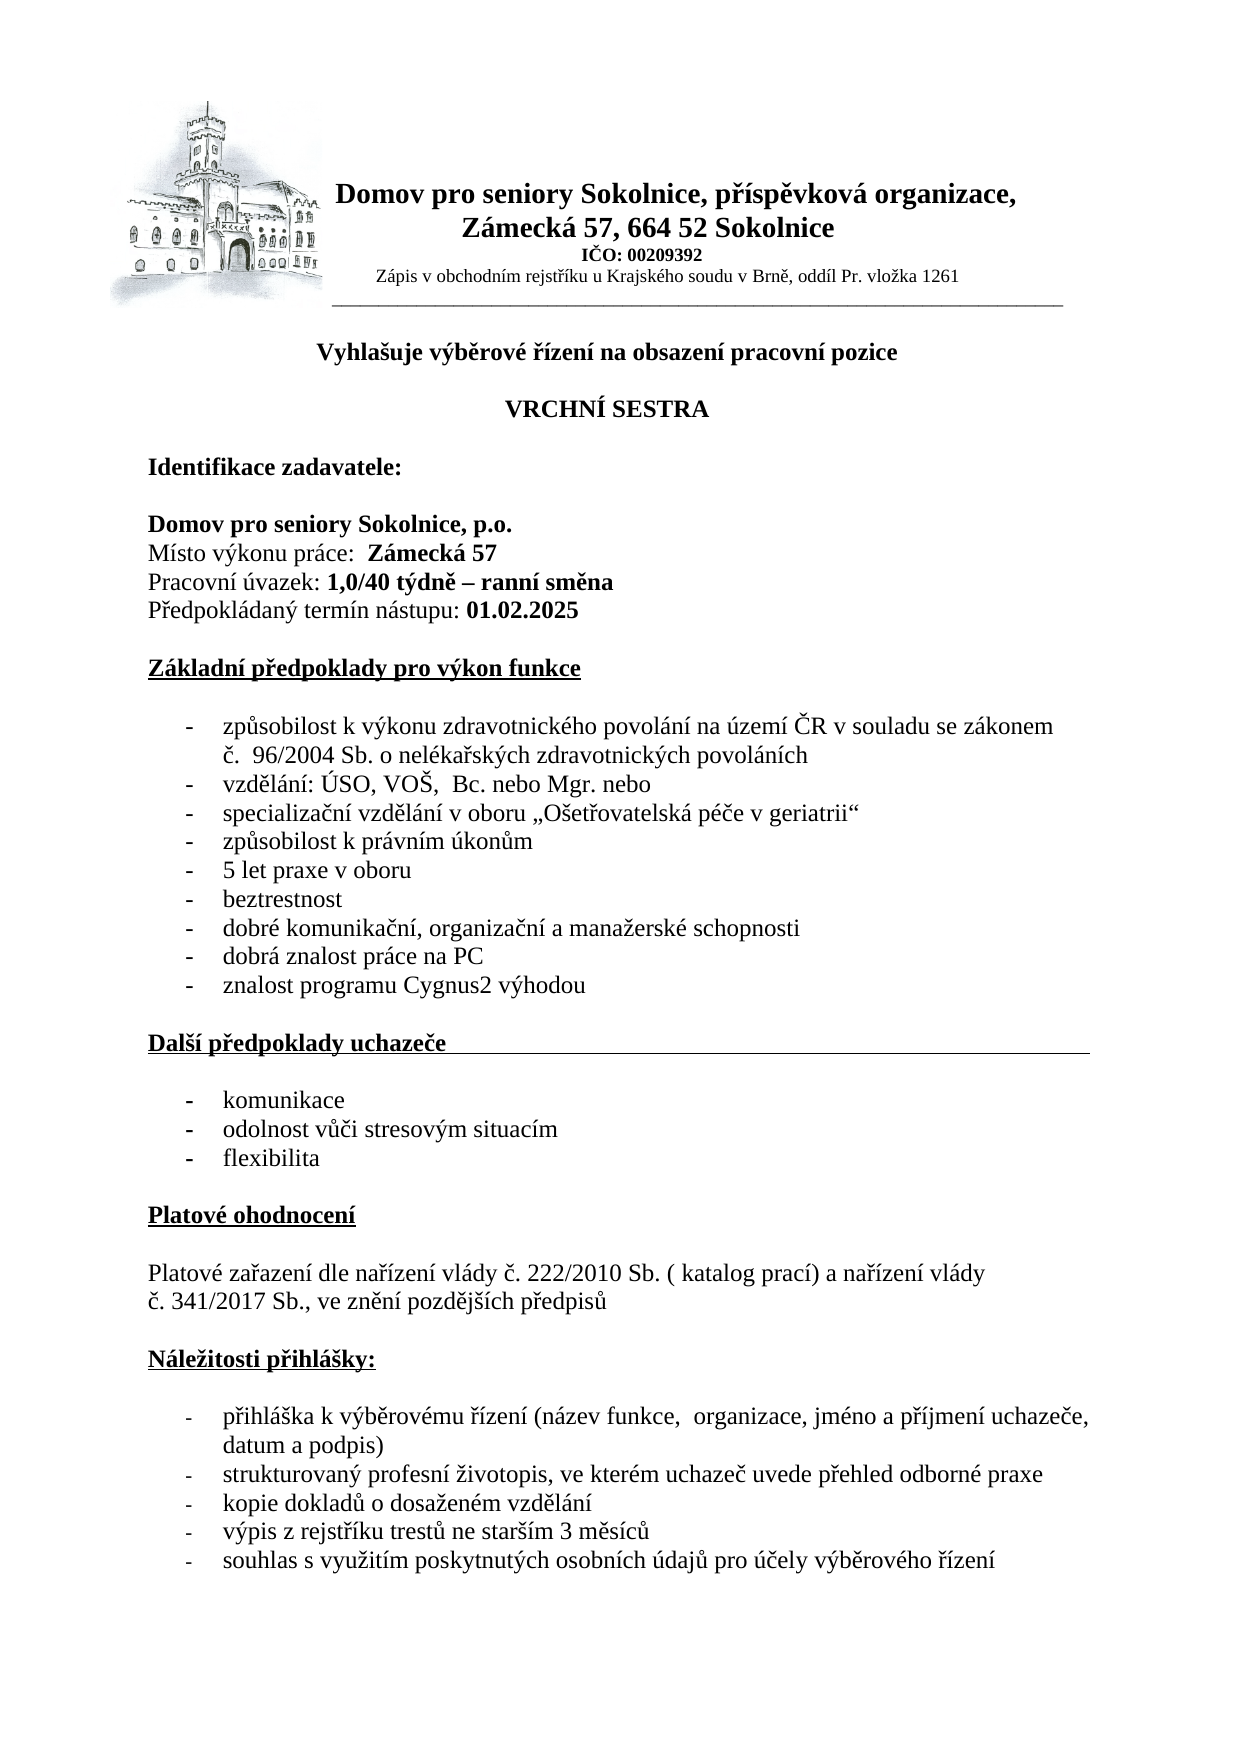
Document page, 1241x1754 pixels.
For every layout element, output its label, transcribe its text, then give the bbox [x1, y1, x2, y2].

list specializační vzdělání v oboru „Ošetřovatelská péče v geriatrii“ [185, 798, 1093, 826]
text Zámecká 57, 664 52 Sokolnice [323, 210, 1066, 243]
list 5 let praxe v oboru [185, 855, 1093, 884]
list kopie dokladů o dosaženém vzdělání [185, 1488, 1093, 1516]
text Platové zařazení dle nařízení vlády č. 222/2010 Sb. ( katalog prací) a nařízení vlády [148, 1258, 1093, 1286]
list způsobilost k právním úkonům [185, 826, 1093, 855]
list vzdělání: ÚSO, VOŠ, Bc. nebo Mgr. nebo [185, 769, 1093, 798]
picture [110, 101, 323, 308]
list způsobilost k výkonu zdravotnického povolání na území ČR v souladu se zákonem č. 96/2004 Sb. o nelékařských zdravotnických povoláních [185, 711, 1093, 769]
list beztrestnost [185, 884, 1093, 913]
list přihláška k výběrovému řízení (název funkce, organizace, jméno a příjmení uchazeče, datum a podpis) [185, 1401, 1093, 1459]
text Pracovní úvazek: 1,0/40 týdně – ranní směna [148, 567, 1066, 596]
text Předpokládaný termín nástupu: 01.02.2025 [148, 596, 1066, 624]
text č. 341/2017 Sb., ve znění pozdějších předpisů [148, 1286, 1093, 1315]
list souhlas s využitím poskytnutých osobních údajů pro účely výběrového řízení [185, 1545, 1093, 1574]
list výpis z rejstříku trestů ne starším 3 měsíců [185, 1516, 1093, 1545]
list dobrá znalost práce na PC [185, 941, 1093, 970]
text Zápis v obchodním rejstříku u Krajského soudu v Brně, oddíl Pr. vložka 1261 [323, 265, 1066, 287]
list strukturovaný profesní životopis, ve kterém uchazeč uvede přehled odborné praxe [185, 1459, 1093, 1488]
text Domov pro seniory Sokolnice, příspěvková organizace, [323, 176, 1066, 210]
list komunikace [185, 1085, 1093, 1114]
text Platové ohodnocení [148, 1200, 1093, 1229]
text DPS Sokolnice IČO: 00209392 [323, 243, 1066, 265]
text Další předpoklady uchazeče [148, 1028, 1093, 1056]
text DPS Sokolnice ______________________________________________________________________________ [323, 287, 1066, 308]
text Místo výkonu práce: Zámecká 57 [148, 538, 1066, 567]
text Vyhlašuje výběrové řízení na obsazení pracovní pozice [148, 337, 1066, 366]
list znalost programu Cygnus2 výhodou [185, 970, 1093, 999]
list dobré komunikační, organizační a manažerské schopnosti [185, 913, 1093, 941]
text Základní předpoklady pro výkon funkce [148, 653, 1093, 682]
text Identifikace zadavatele: [148, 452, 1066, 481]
text Domov pro seniory Sokolnice, p.o. [148, 509, 1066, 538]
list flexibilita [185, 1143, 1093, 1171]
list odolnost vůči stresovým situacím [185, 1114, 1093, 1143]
text Náležitosti přihlášky: [148, 1344, 1093, 1373]
text VRCHNÍ SESTRA [148, 394, 1066, 423]
